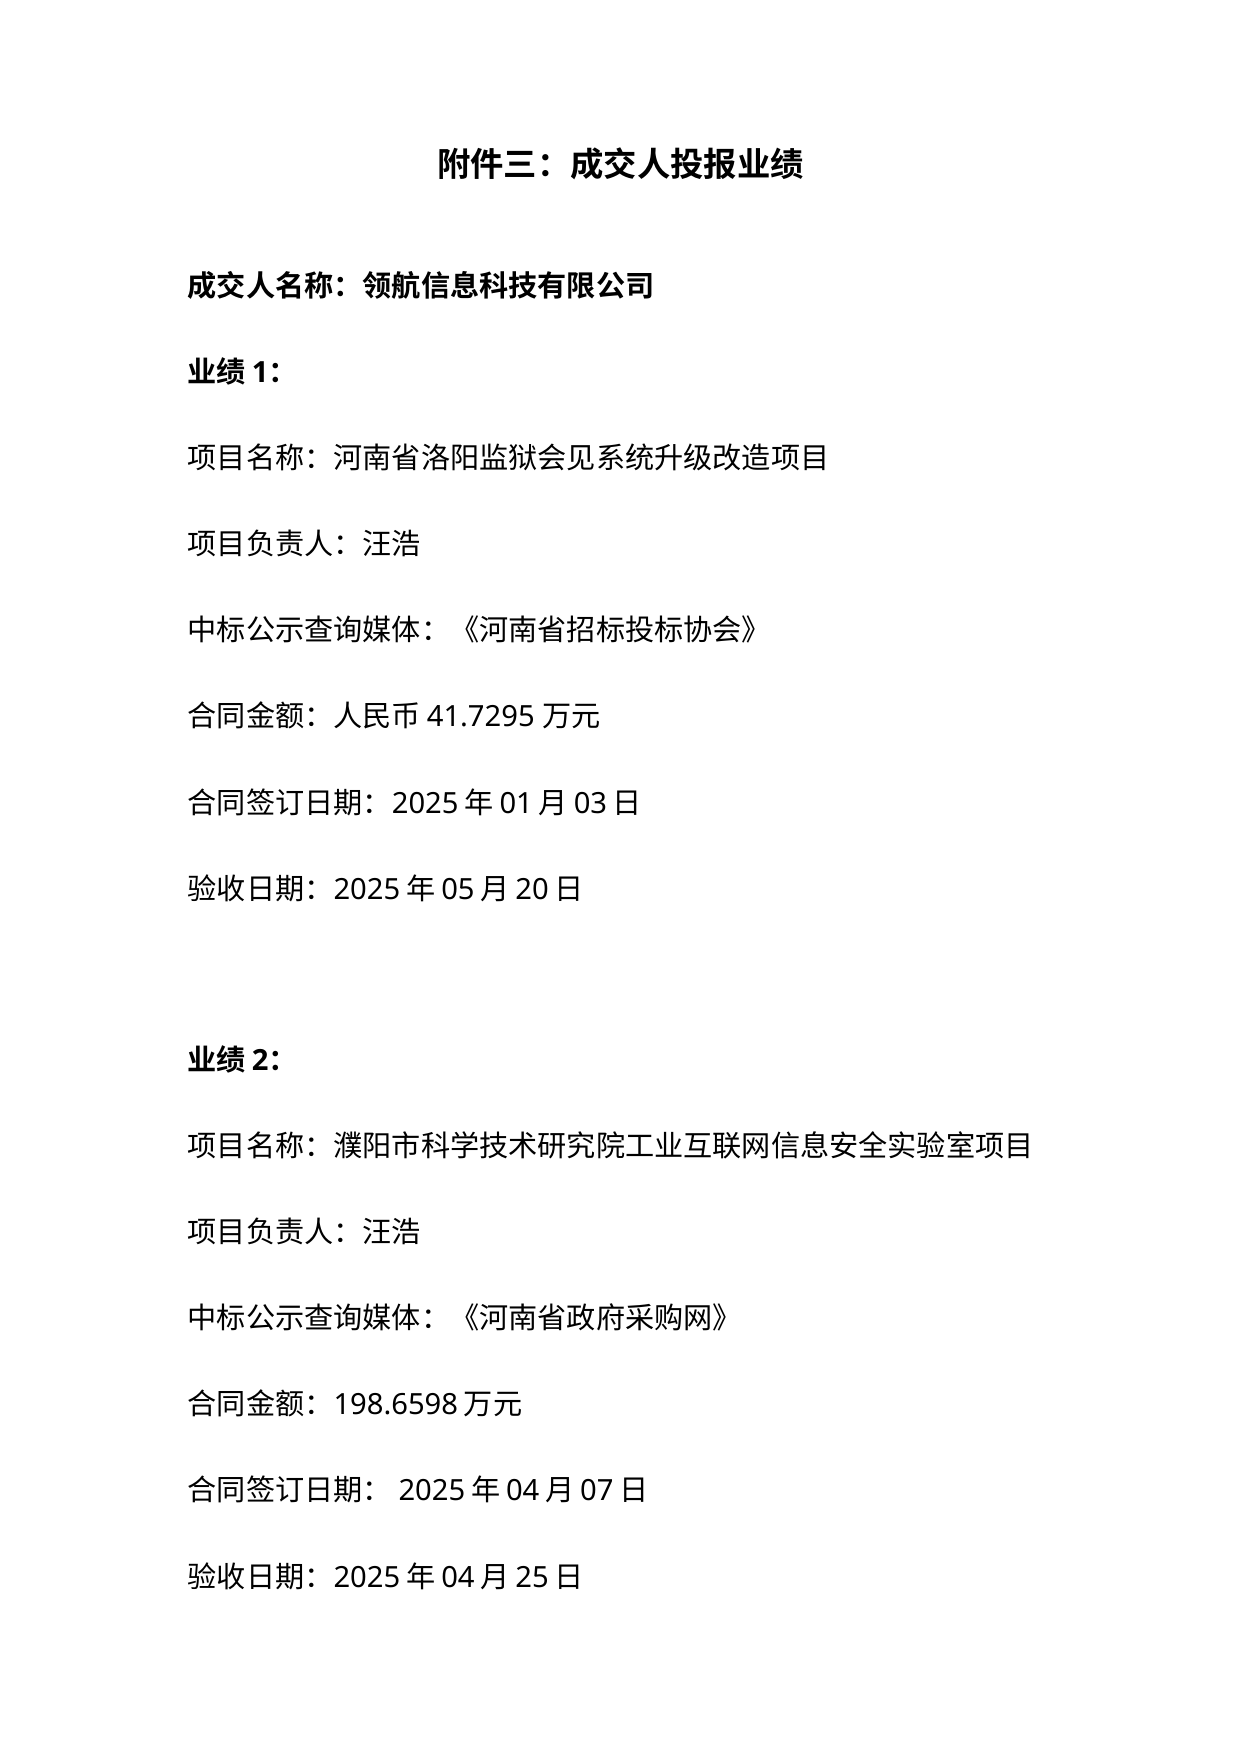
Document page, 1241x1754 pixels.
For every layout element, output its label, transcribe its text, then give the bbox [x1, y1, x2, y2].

text 验收日期：2025年04月25日 [187, 1542, 1053, 1607]
text 合同签订日期：2025年01月03日 [187, 768, 1053, 833]
text 业绩1： [187, 337, 1053, 402]
text 合同金额：人民币41.7295 万元 [187, 682, 1053, 747]
text 合同金额：198.6598万元 [187, 1369, 1053, 1434]
text 中标公示查询媒体：《河南省政府采购网》 [187, 1283, 1053, 1348]
text 中标公示查询媒体：《河南省招标投标协会》 [187, 596, 1053, 661]
text 项目负责人：汪浩 [187, 509, 1053, 574]
text 项目负责人：汪浩 [187, 1197, 1053, 1262]
text 项目名称：濮阳市科学技术研究院工业互联网信息安全实验室项目 [187, 1111, 1053, 1176]
text 业绩2： [187, 1025, 1053, 1090]
text 合同签订日期： 2025年04月07日 [187, 1456, 1053, 1521]
text 成交人名称：领航信息科技有限公司 [187, 251, 1053, 316]
text 验收日期：2025年05月20日 [187, 854, 1053, 919]
text 附件三：成交人投报业绩 [187, 129, 1053, 194]
text 项目名称：河南省洛阳监狱会见系统升级改造项目 [187, 423, 1053, 488]
